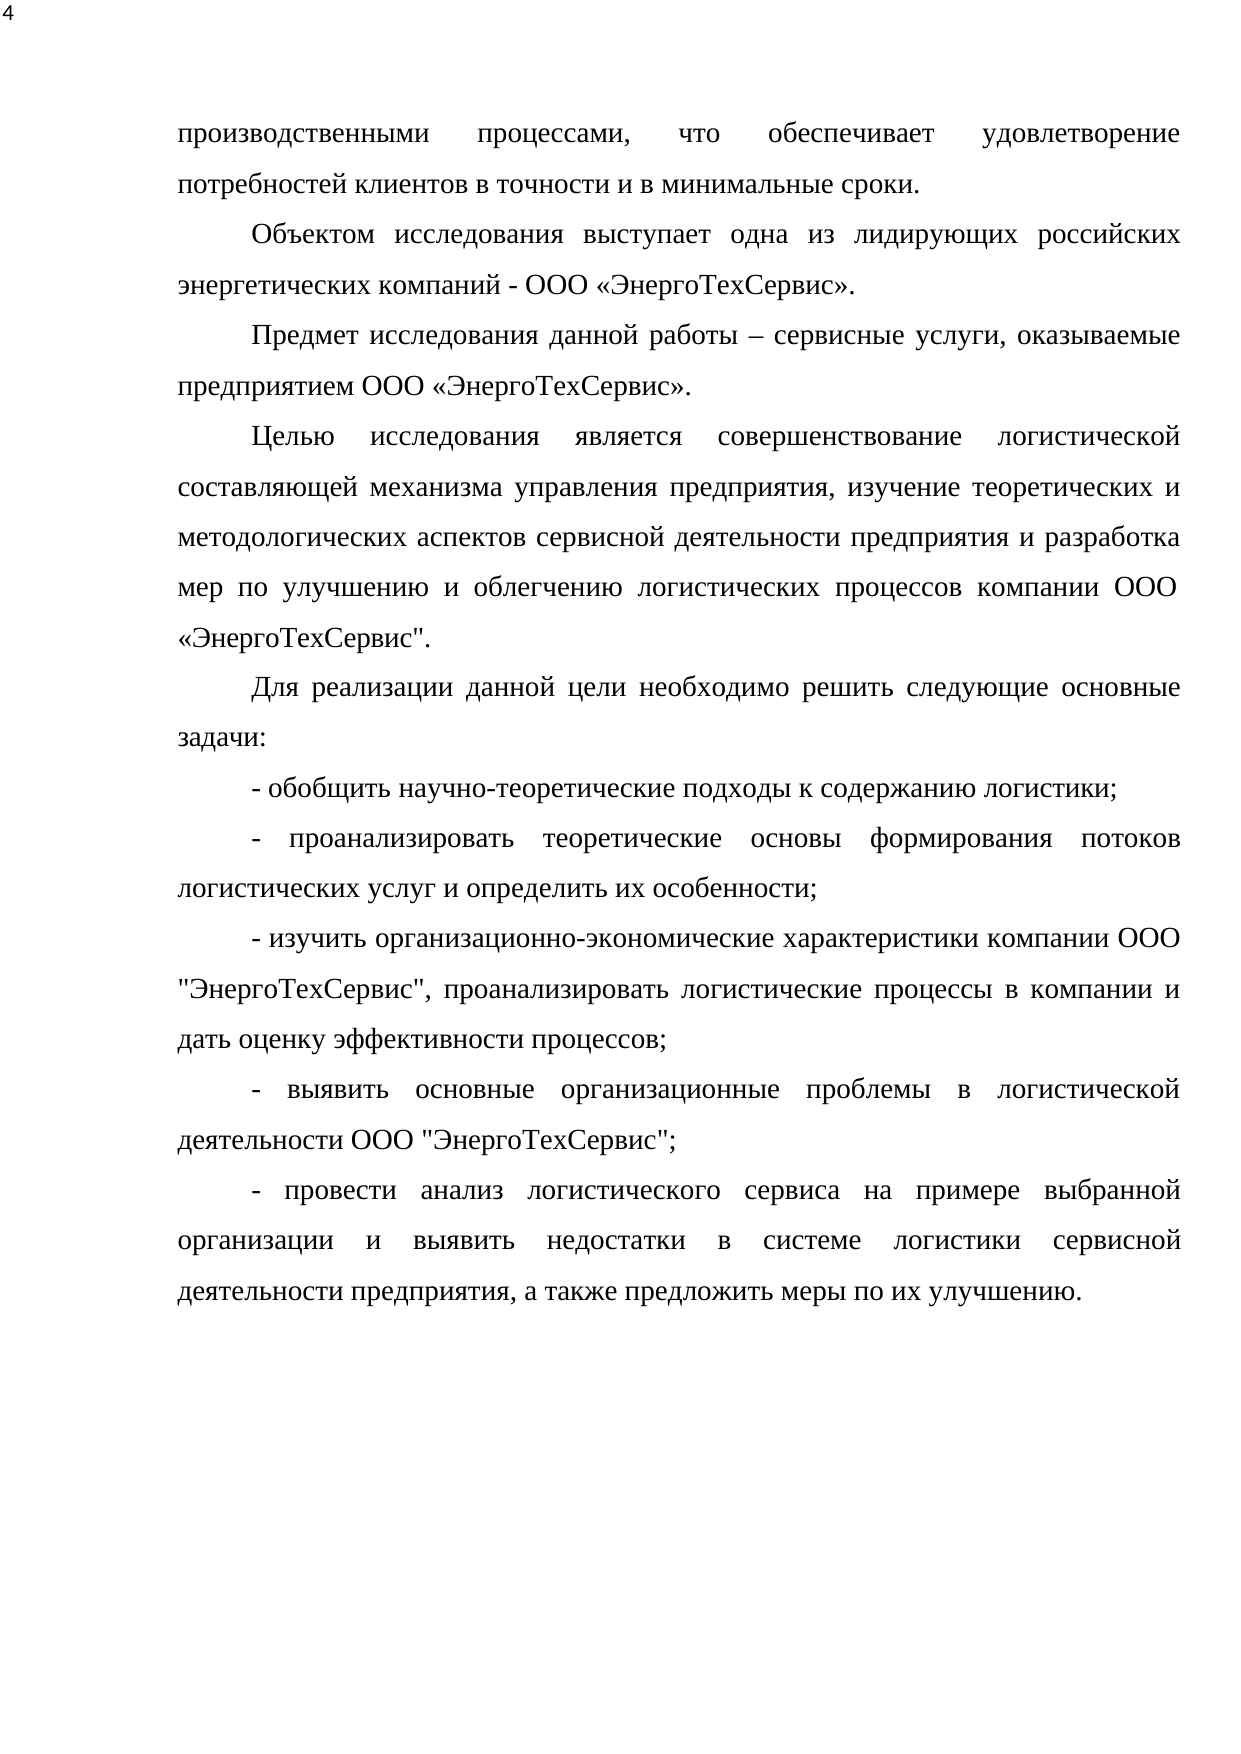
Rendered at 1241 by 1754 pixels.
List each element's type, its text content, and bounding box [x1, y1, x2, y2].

list обобщить научно-теоретические подходы к содержанию логистики; [251, 770, 1196, 803]
list провести анализ логистического сервиса на примере выбранной организации и выявить недостатки в системе логистики сервисной деятельности предприятия, а также предложить меры по их улучшению. [177, 1172, 1182, 1306]
text Для реализации данной цели необходимо решить следующие основные задачи: [177, 669, 1182, 753]
text Целью исследования является совершенствование логистической составляющей механизма управления предприятия, изучение теоретических и методологических аспектов сервисной деятельности предприятия и разработка мер по улучшению и облегчению логистических процессов компании ООО [177, 418, 1181, 603]
text Предмет исследования данной работы – сервисные услуги, оказываемые предприятием ООО «ЭнергоТехСервис». [177, 317, 1181, 401]
text производственными процессами, что обеспечивает удовлетворение потребностей клиентов в точности и в минимальные сроки. [177, 115, 1181, 199]
list выявить основные организационные проблемы в логистической деятельности ООО "ЭнергоТехСервис"; [177, 1071, 1181, 1155]
list изучить организационно-экономические характеристики компании ООО "ЭнергоТехСервис", проанализировать логистические процессы в компании и дать оценку эффективности процессов; [177, 921, 1181, 1055]
text Объектом исследования выступает одна из лидирующих российских энергетических компаний - ООО «ЭнергоТехСервис». [177, 217, 1182, 300]
text «ЭнергоТехСервис". [177, 620, 1196, 653]
list проанализировать теоретические основы формирования потоков логистических услуг и определить их особенности; [177, 820, 1181, 904]
